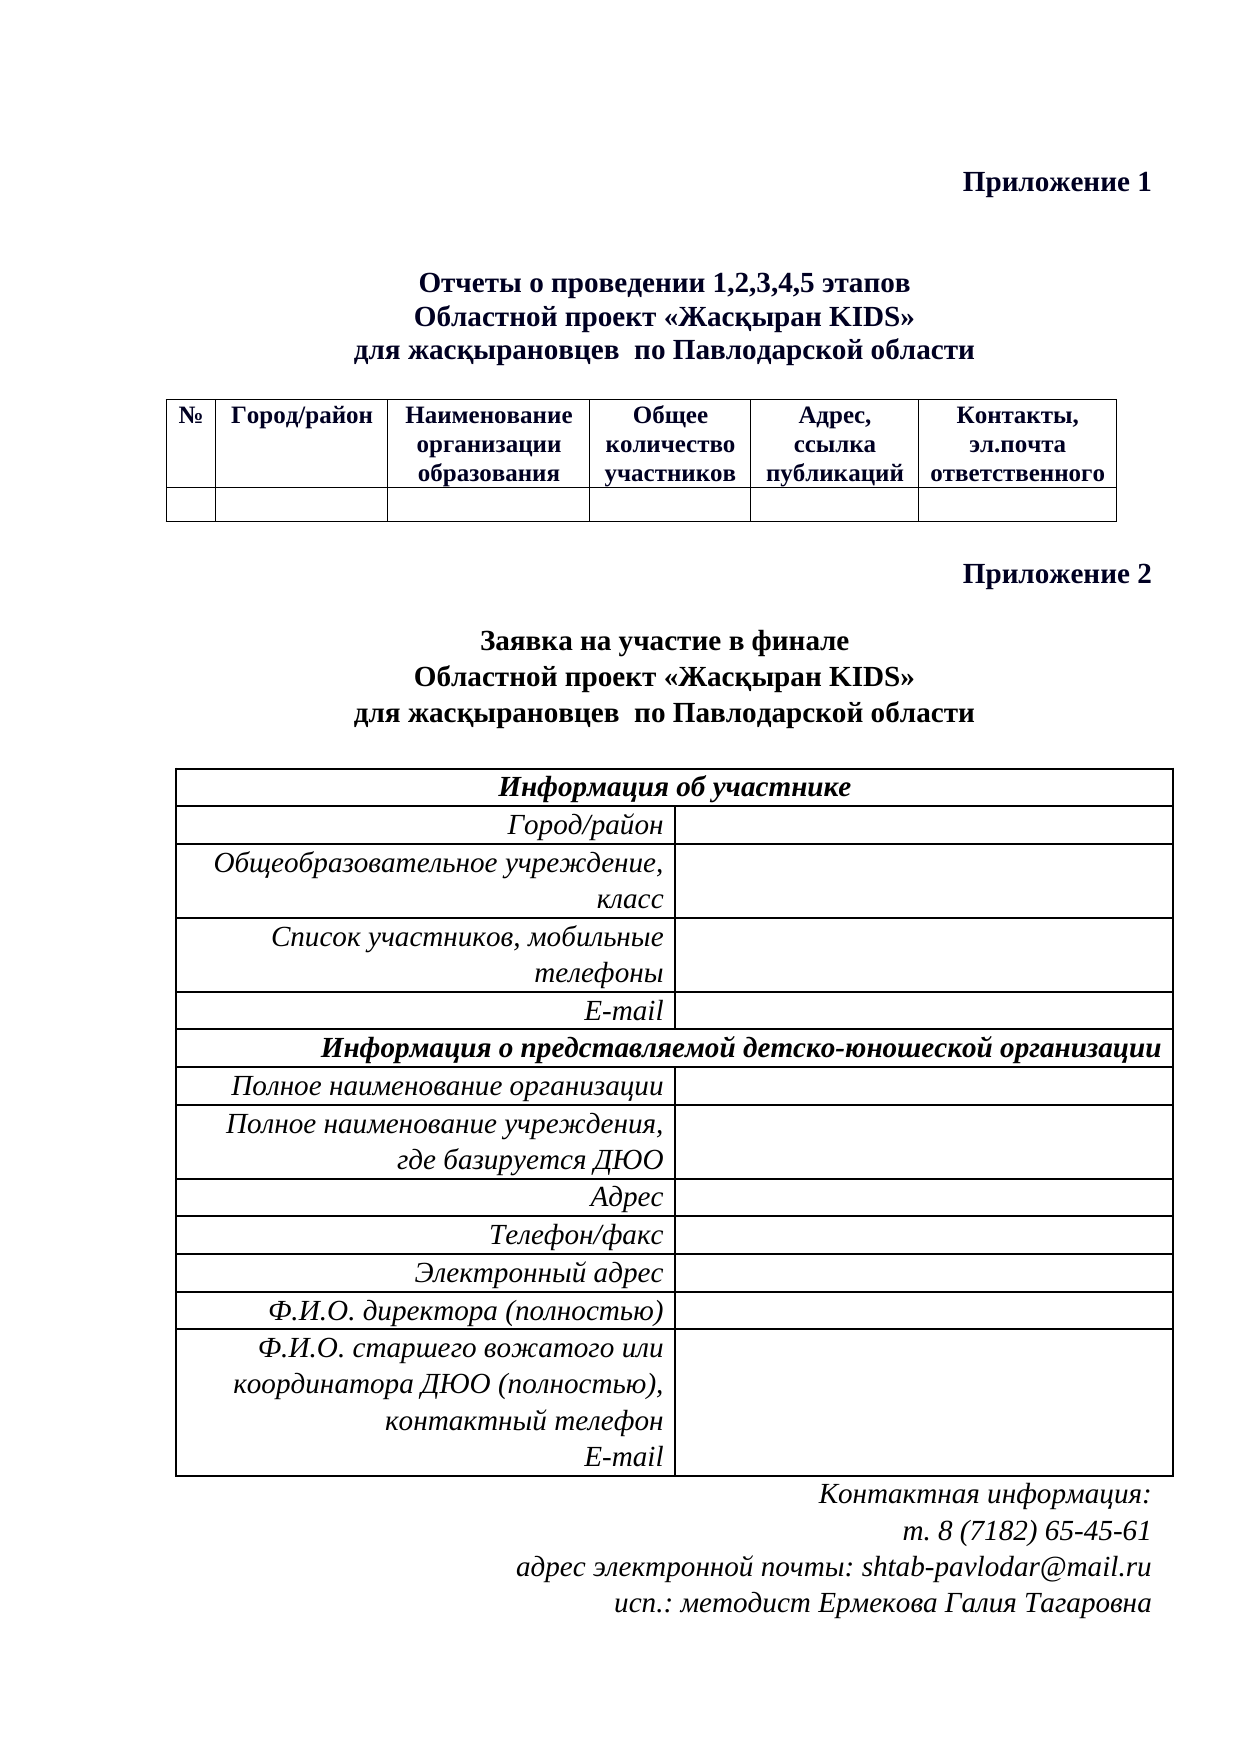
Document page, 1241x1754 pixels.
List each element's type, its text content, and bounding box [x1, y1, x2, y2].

table_cell [676, 807, 1172, 843]
table_cell [739, 488, 750, 521]
table_cell [578, 488, 589, 521]
text Приложение 2 [177, 556, 1152, 589]
table_cell [751, 488, 762, 521]
text Областной проект «Жасқыран KIDS» [177, 299, 1152, 332]
table_cell [388, 488, 399, 521]
table_cell Общеобразовательное учреждение, класс [177, 845, 674, 917]
table_cell [377, 488, 387, 521]
text Контактная информация: [177, 1477, 1152, 1510]
table_cell Список участников, мобильные телефоны [177, 919, 674, 991]
text для жасқырановцев по Павлодарской области [177, 332, 1152, 366]
table_cell Ф.И.О. директора (полностью) [177, 1293, 674, 1328]
table_cell Адрес [177, 1180, 674, 1215]
text т. 8 (7182) 65-45-61 [177, 1513, 1152, 1546]
text Отчеты о проведении 1,2,3,4,5 этапов [177, 265, 1152, 299]
table_cell [676, 1180, 1172, 1215]
table_header Город/район [216, 400, 387, 487]
table_cell [676, 1217, 1172, 1253]
text Заявка на участие в финале Областной проект «Жасқыран KIDS» [177, 623, 1152, 692]
table_cell [676, 1330, 1172, 1474]
table_cell [676, 845, 1172, 917]
table_header № [167, 400, 215, 487]
text для жасқырановцев по Павлодарской области [177, 695, 1152, 729]
table_cell [676, 993, 1172, 1028]
table_cell [676, 1293, 1172, 1328]
table_cell [676, 1255, 1172, 1291]
table_cell [908, 488, 918, 521]
table_cell [1105, 488, 1116, 521]
table_cell [919, 488, 930, 521]
text исп.: методист Ермекова Галия Тагаровна [177, 1585, 1152, 1618]
text Приложение 1 [177, 164, 1152, 198]
table_cell [204, 488, 215, 521]
table_cell [590, 488, 601, 521]
table_cell [676, 919, 1172, 991]
table_header Информация об участнике [177, 770, 1172, 805]
table_cell Информация о представляемой детско-юношеской организации [177, 1030, 1172, 1066]
table_cell [676, 1068, 1172, 1104]
table_cell [216, 488, 227, 521]
table_cell Полное наименование учреждения, где базируется ДЮО [177, 1106, 674, 1177]
table_cell [167, 488, 177, 521]
table_cell Полное наименование организации [177, 1068, 674, 1104]
text адрес электронной почты: shtab-pavlodar@mail.ru [177, 1549, 1152, 1582]
table_cell Город/район [177, 807, 674, 843]
table_cell E-mail [177, 993, 674, 1028]
table_cell Электронный адрес [177, 1255, 674, 1291]
table_cell [676, 1106, 1172, 1177]
table_cell Телефон/факс [177, 1217, 674, 1253]
table_cell Ф.И.О. старшего вожатого или координатора ДЮО (полностью), контактный телефон E-mail [177, 1330, 674, 1474]
